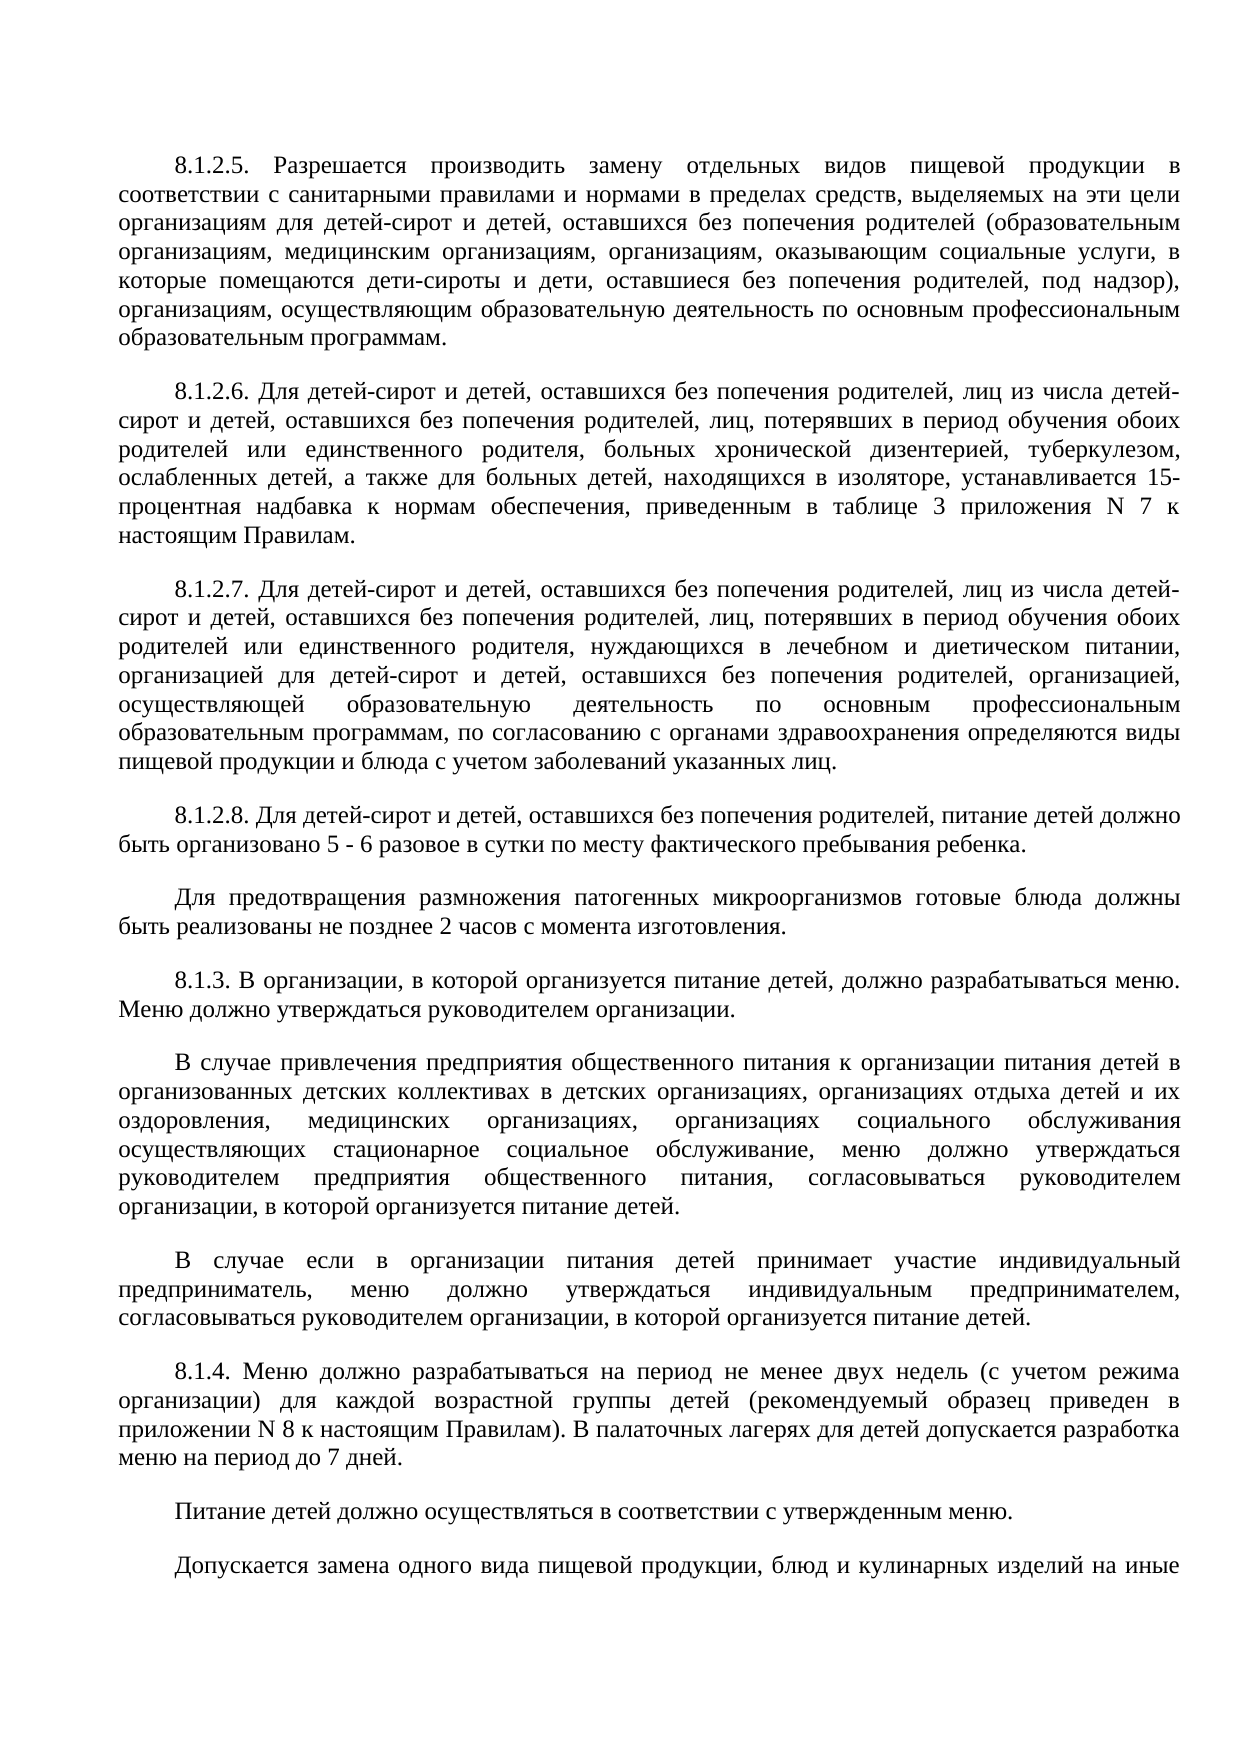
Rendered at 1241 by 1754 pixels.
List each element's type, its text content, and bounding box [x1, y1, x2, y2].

text Для предотвращения размножения патогенных микроорганизмов готовые блюда должны быть реализованы не позднее 2 часов с момента изготовления. [118, 882, 1181, 940]
text Питание детей должно осуществляться в соответствии с утвержденным меню. [118, 1496, 1181, 1525]
text 8.1.2.5. Разрешается производить замену отдельных видов пищевой продукции в соответствии с санитарными правилами и нормами в пределах средств, выделяемых на эти цели организациям для детей-сирот и детей, оставшихся без попечения родителей (образовательным организациям, медицинским организациям, организациям, оказывающим социальные услуги, в которые помещаются дети-сироты и дети, оставшиеся без попечения родителей, под надзор), организациям, осуществляющим образовательную деятельность по основным профессиональным образовательным программам. [118, 150, 1181, 351]
text 8.1.2.6. Для детей-сирот и детей, оставшихся без попечения родителей, лиц из числа детей-сирот и детей, оставшихся без попечения родителей, лиц, потерявших в период обучения обоих родителей или единственного родителя, больных хронической дизентерией, туберкулезом, ослабленных детей, а также для больных детей, находящихся в изоляторе, устанавливается 15-процентная надбавка к нормам обеспечения, приведенным в таблице 3 приложения N 7 к настоящим Правилам. [118, 376, 1181, 549]
text 8.1.2.8. Для детей-сирот и детей, оставшихся без попечения родителей, питание детей должно быть организовано 5 - 6 разовое в сутки по месту фактического пребывания ребенка. [118, 800, 1181, 857]
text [118, 1550, 1181, 1579]
text В случае если в организации питания детей принимает участие индивидуальный предприниматель, меню должно утверждаться индивидуальным предпринимателем, согласовываться руководителем организации, в которой организуется питание детей. [118, 1245, 1181, 1331]
text 8.1.4. Меню должно разрабатываться на период не менее двух недель (с учетом режима организации) для каждой возрастной группы детей (рекомендуемый образец приведен в приложении N 8 к настоящим Правилам). В палаточных лагерях для детей допускается разработка меню на период до 7 дней. [118, 1356, 1181, 1471]
text В случае привлечения предприятия общественного питания к организации питания детей в организованных детских коллективах в детских организациях, организациях отдыха детей и их оздоровления, медицинских организациях, организациях социального обслуживания осуществляющих стационарное социальное обслуживание, меню должно утверждаться руководителем предприятия общественного питания, согласовываться руководителем организации, в которой организуется питание детей. [118, 1047, 1181, 1220]
text 8.1.3. В организации, в которой организуется питание детей, должно разрабатываться меню. Меню должно утверждаться руководителем организации. [118, 965, 1181, 1022]
text 8.1.2.7. Для детей-сирот и детей, оставшихся без попечения родителей, лиц из числа детей-сирот и детей, оставшихся без попечения родителей, лиц, потерявших в период обучения обоих родителей или единственного родителя, нуждающихся в лечебном и диетическом питании, организацией для детей-сирот и детей, оставшихся без попечения родителей, организацией, осуществляющей образовательную деятельность по основным профессиональным образовательным программам, по согласованию с органами здравоохранения определяются виды пищевой продукции и блюда с учетом заболеваний указанных лиц. [118, 574, 1181, 775]
